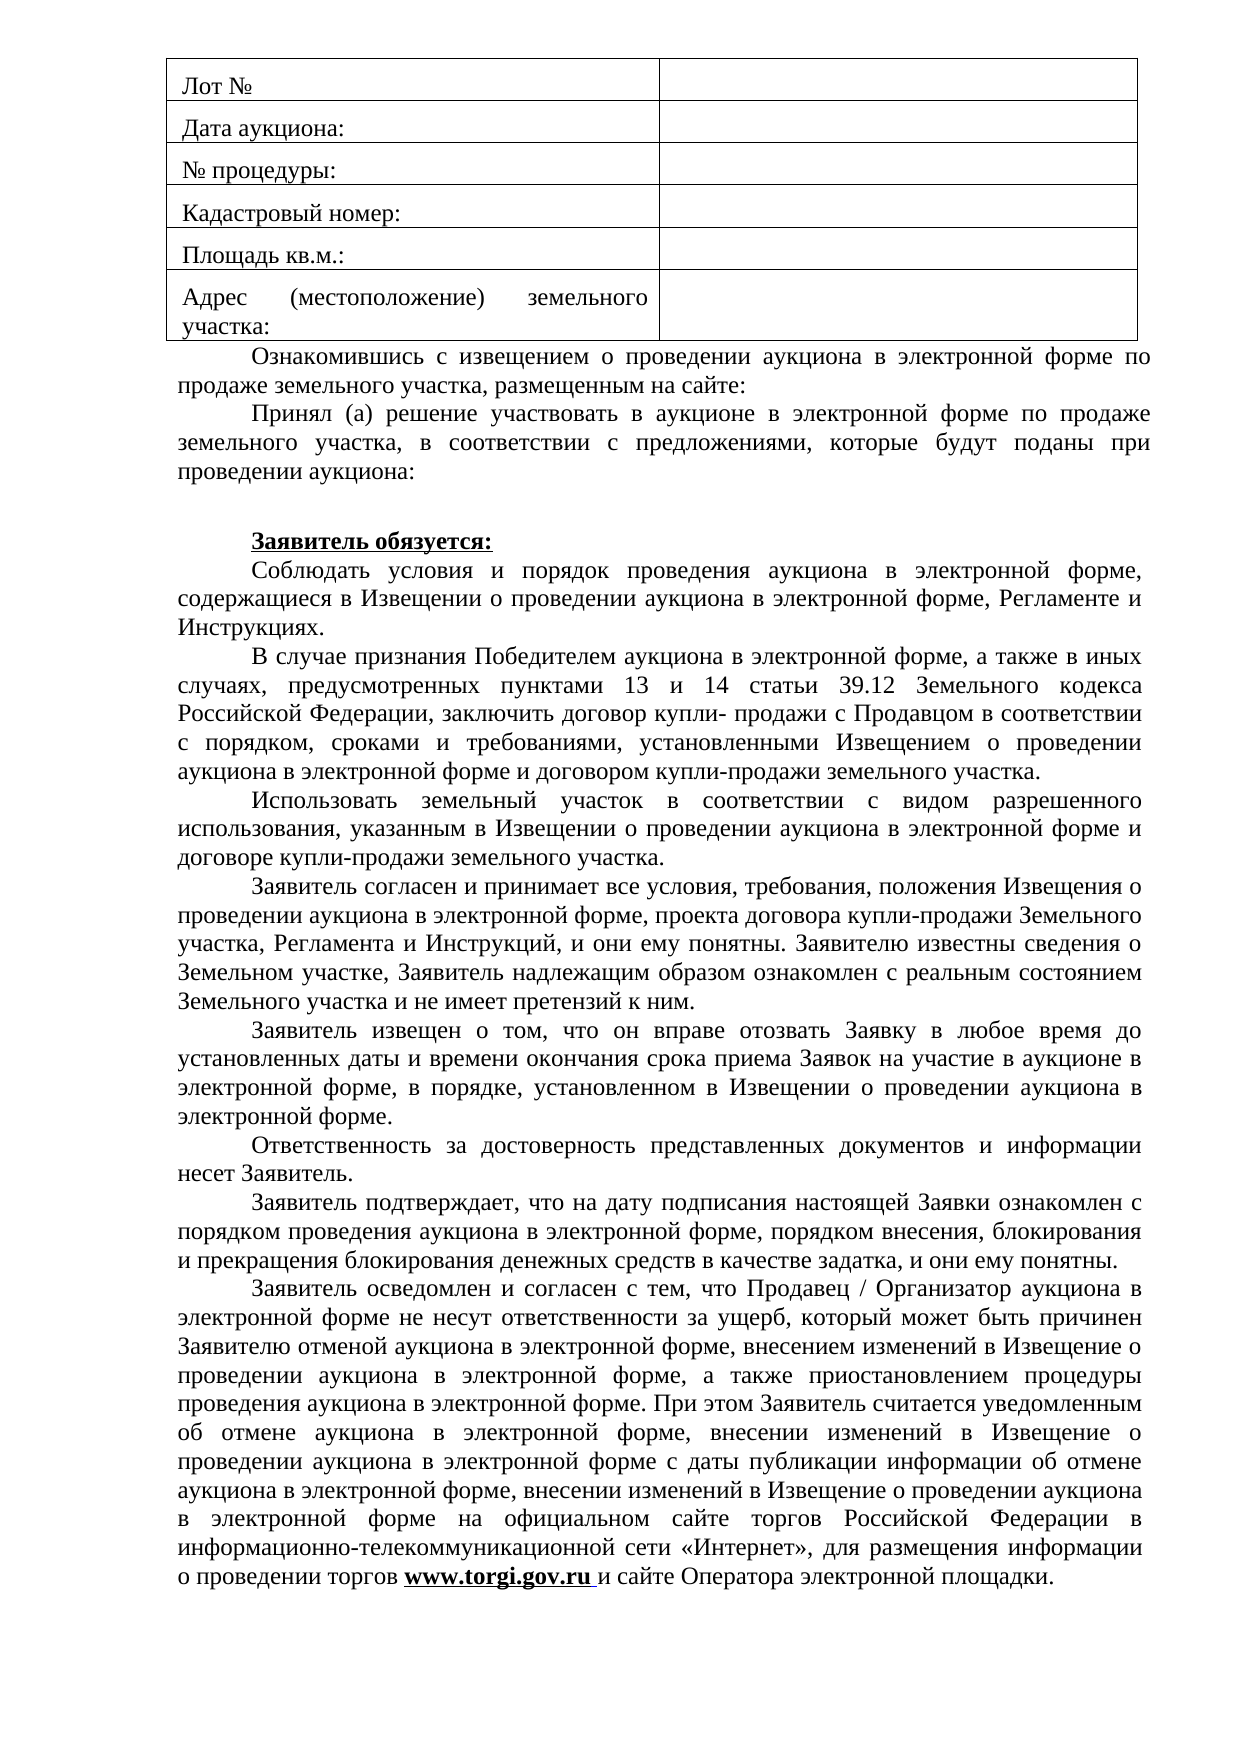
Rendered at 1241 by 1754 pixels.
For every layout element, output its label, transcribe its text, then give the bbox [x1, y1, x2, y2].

text Использовать земельный участок в соответствии с видом разрешенного использования, указанным в Извещении о проведении аукциона в электронной форме и договоре купли-продажи земельного участка. [177, 785, 1143, 871]
table_cell Площадь кв.м.: [167, 228, 659, 269]
text Ознакомившись с извещением о проведении аукциона в электронной форме по продаже земельного участка, размещенным на сайте: [177, 59, 1152, 398]
table_cell [660, 228, 1137, 269]
text Соблюдать условия и порядок проведения аукциона в электронной форме, содержащиеся в Извещении о проведении аукциона в электронной форме, Регламенте и Инструкциях. [177, 555, 1143, 641]
text Заявитель согласен и принимает все условия, требования, положения Извещения о проведении аукциона в электронной форме, проекта договора купли-продажи Земельного участка, Регламента и Инструкций, и они ему понятны. Заявителю известны сведения о Земельном участке, Заявитель надлежащим образом ознакомлен с реальным состоянием Земельного участка и не имеет претензий к ним. [177, 871, 1143, 1015]
table_cell [660, 185, 1137, 227]
table_cell Дата аукциона: [167, 101, 659, 142]
table_cell [660, 270, 1137, 340]
table_cell № процедуры: [167, 143, 659, 184]
table_cell [660, 143, 1137, 184]
table_cell Кадастровый номер: [167, 185, 659, 227]
text Заявитель осведомлен и согласен с тем, что Продавец / Организатор аукциона в электронной форме не несут ответственности за ущерб, который может быть причинен Заявителю отменой аукциона в электронной форме, внесением изменений в Извещение о проведении аукциона в электронной форме, а также приостановлением процедуры проведения аукциона в электронной форме. При этом Заявитель считается уведомленным об отмене аукциона в электронной форме, внесении изменений в Извещение о проведении аукциона в электронной форме с даты публикации информации об отмене аукциона в электронной форме, внесении изменений в Извещение о проведении аукциона в электронной форме на официальном сайте торгов Российской Федерации в информационно-телекоммуникационной сети «Интернет», для размещения информации о проведении торгов www.torgi.gov.ru и сайте Оператора электронной площадки. [177, 1273, 1143, 1590]
table_cell [660, 101, 1137, 142]
table_header [660, 59, 1137, 100]
table_cell Адрес (местоположение) земельного участка: [167, 270, 659, 340]
text В случае признания Победителем аукциона в электронной форме, а также в иных случаях, предусмотренных пунктами 13 и 14 статьи 39.12 Земельного кодекса Российской Федерации, заключить договор купли- продажи с Продавцом в соответствии с порядком, сроками и требованиями, установленными Извещением о проведении аукциона в электронной форме и договором купли-продажи земельного участка. [177, 641, 1143, 785]
text Принял (а) решение участвовать в аукционе в электронной форме по продаже земельного участка, в соответствии с предложениями, которые будут поданы при проведении аукциона: [177, 398, 1152, 485]
table_header Лот № [167, 59, 659, 100]
text Ответственность за достоверность представленных документов и информации несет Заявитель. [177, 1130, 1143, 1187]
text Заявитель обязуется: [177, 526, 1143, 555]
text Заявитель извещен о том, что он вправе отозвать Заявку в любое время до установленных даты и времени окончания срока приема Заявок на участие в аукционе в электронной форме, в порядке, установленном в Извещении о проведении аукциона в электронной форме. [177, 1015, 1143, 1130]
text Заявитель подтверждает, что на дату подписания настоящей Заявки ознакомлен с порядком проведения аукциона в электронной форме, порядком внесения, блокирования и прекращения блокирования денежных средств в качестве задатка, и они ему понятны. [177, 1187, 1143, 1273]
